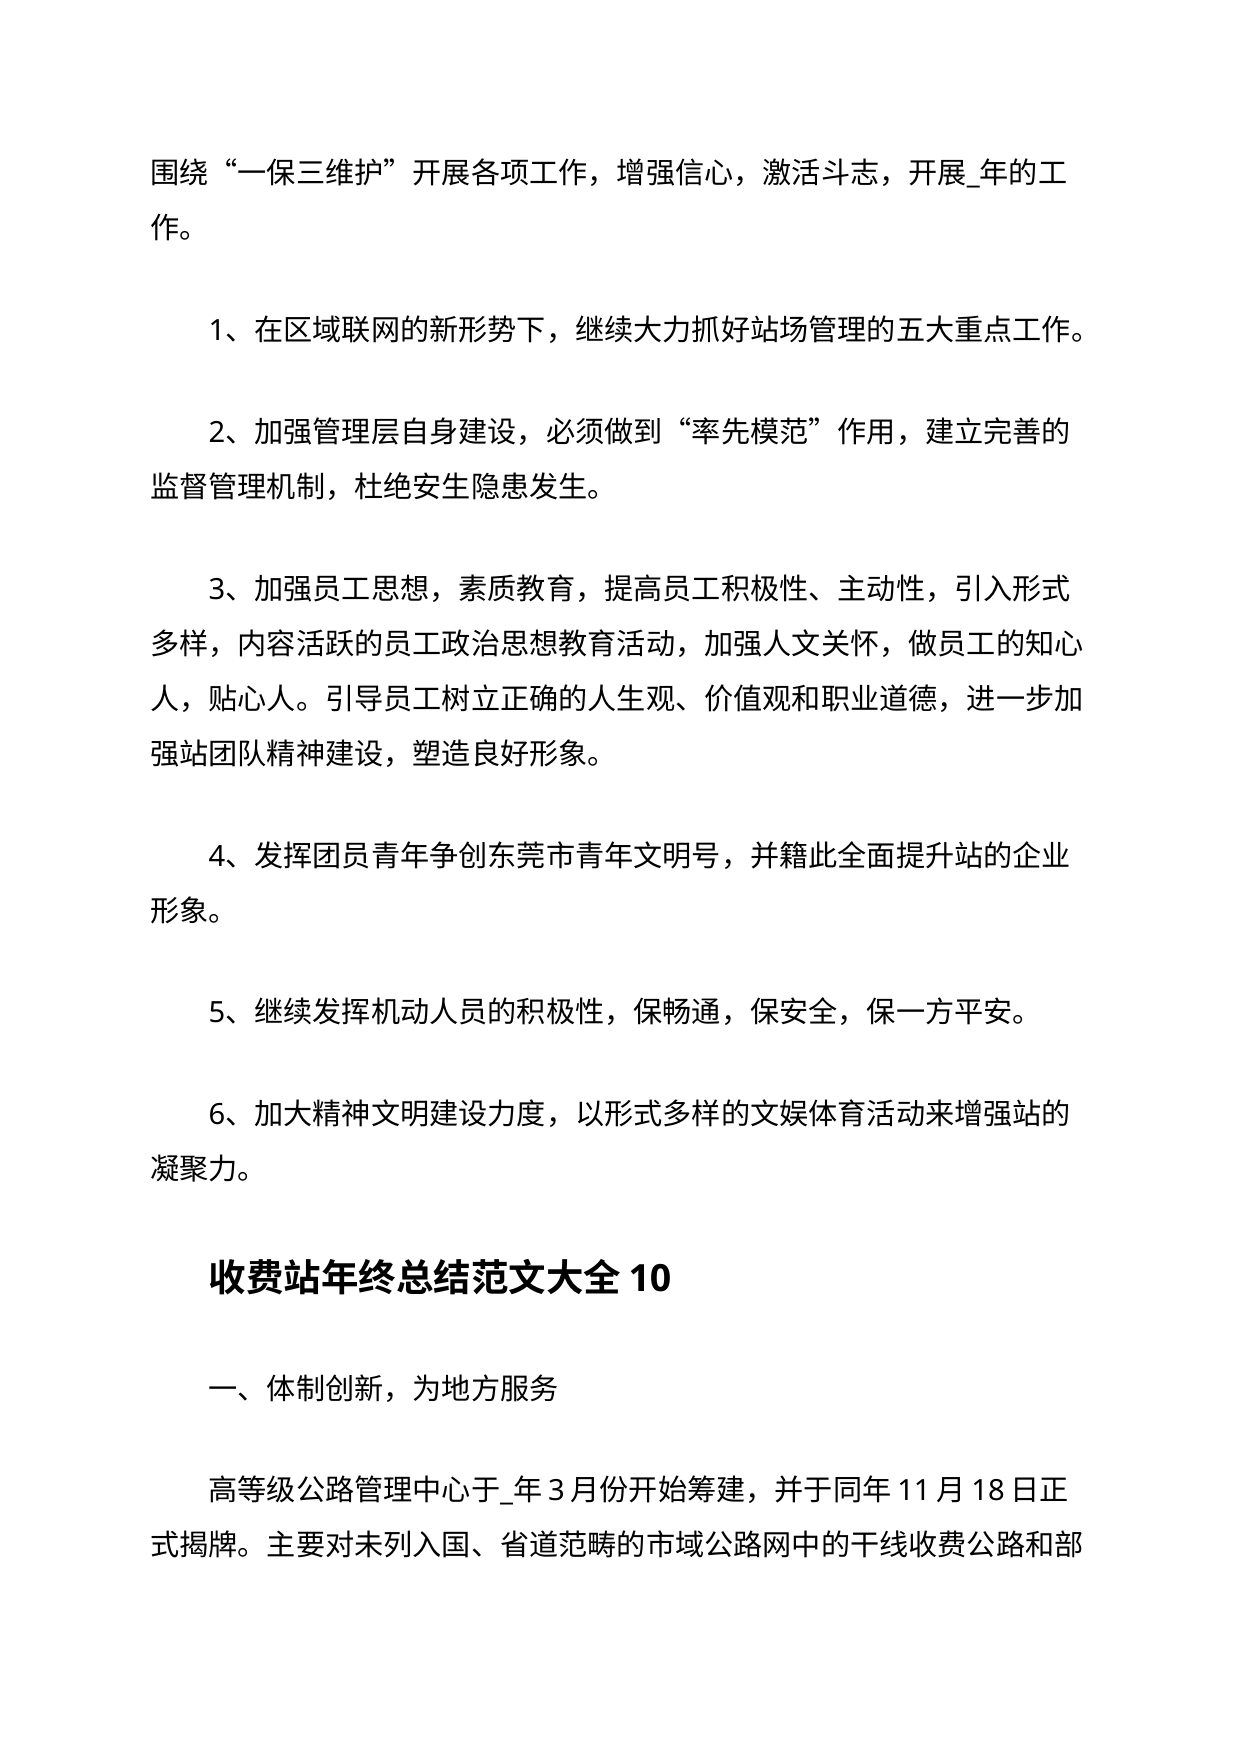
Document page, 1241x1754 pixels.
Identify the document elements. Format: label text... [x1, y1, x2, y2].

text 1、在区域联网的新形势下，继续大力抓好站场管理的五大重点工作。 [150, 307, 1090, 349]
text 5、继续发挥机动人员的积极性，保畅通，保安全，保一方平安。 [150, 989, 1090, 1031]
text 6、加大精神文明建设力度，以形式多样的文娱体育活动来增强站的凝聚力。 [150, 1091, 1090, 1188]
text 3、加强员工思想，素质教育，提高员工积极性、主动性，引入形式多样，内容活跃的员工政治思想教育活动，加强人文关怀，做员工的知心人，贴心人。引导员工树立正确的人生观、价值观和职业道德，进一步加强站团队精神建设，塑造良好形象。 [150, 566, 1090, 773]
text 2、加强管理层自身建设，必须做到“率先模范”作用，建立完善的监督管理机制，杜绝安生隐患发生。 [150, 409, 1090, 506]
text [150, 150, 1090, 247]
text 一、体制创新，为地方服务 [150, 1365, 1090, 1407]
text 收费站年终总结范文大全10 [150, 1248, 1090, 1302]
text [150, 1467, 1090, 1564]
text 4、发挥团员青年争创东莞市青年文明号，并籍此全面提升站的企业形象。 [150, 832, 1090, 929]
